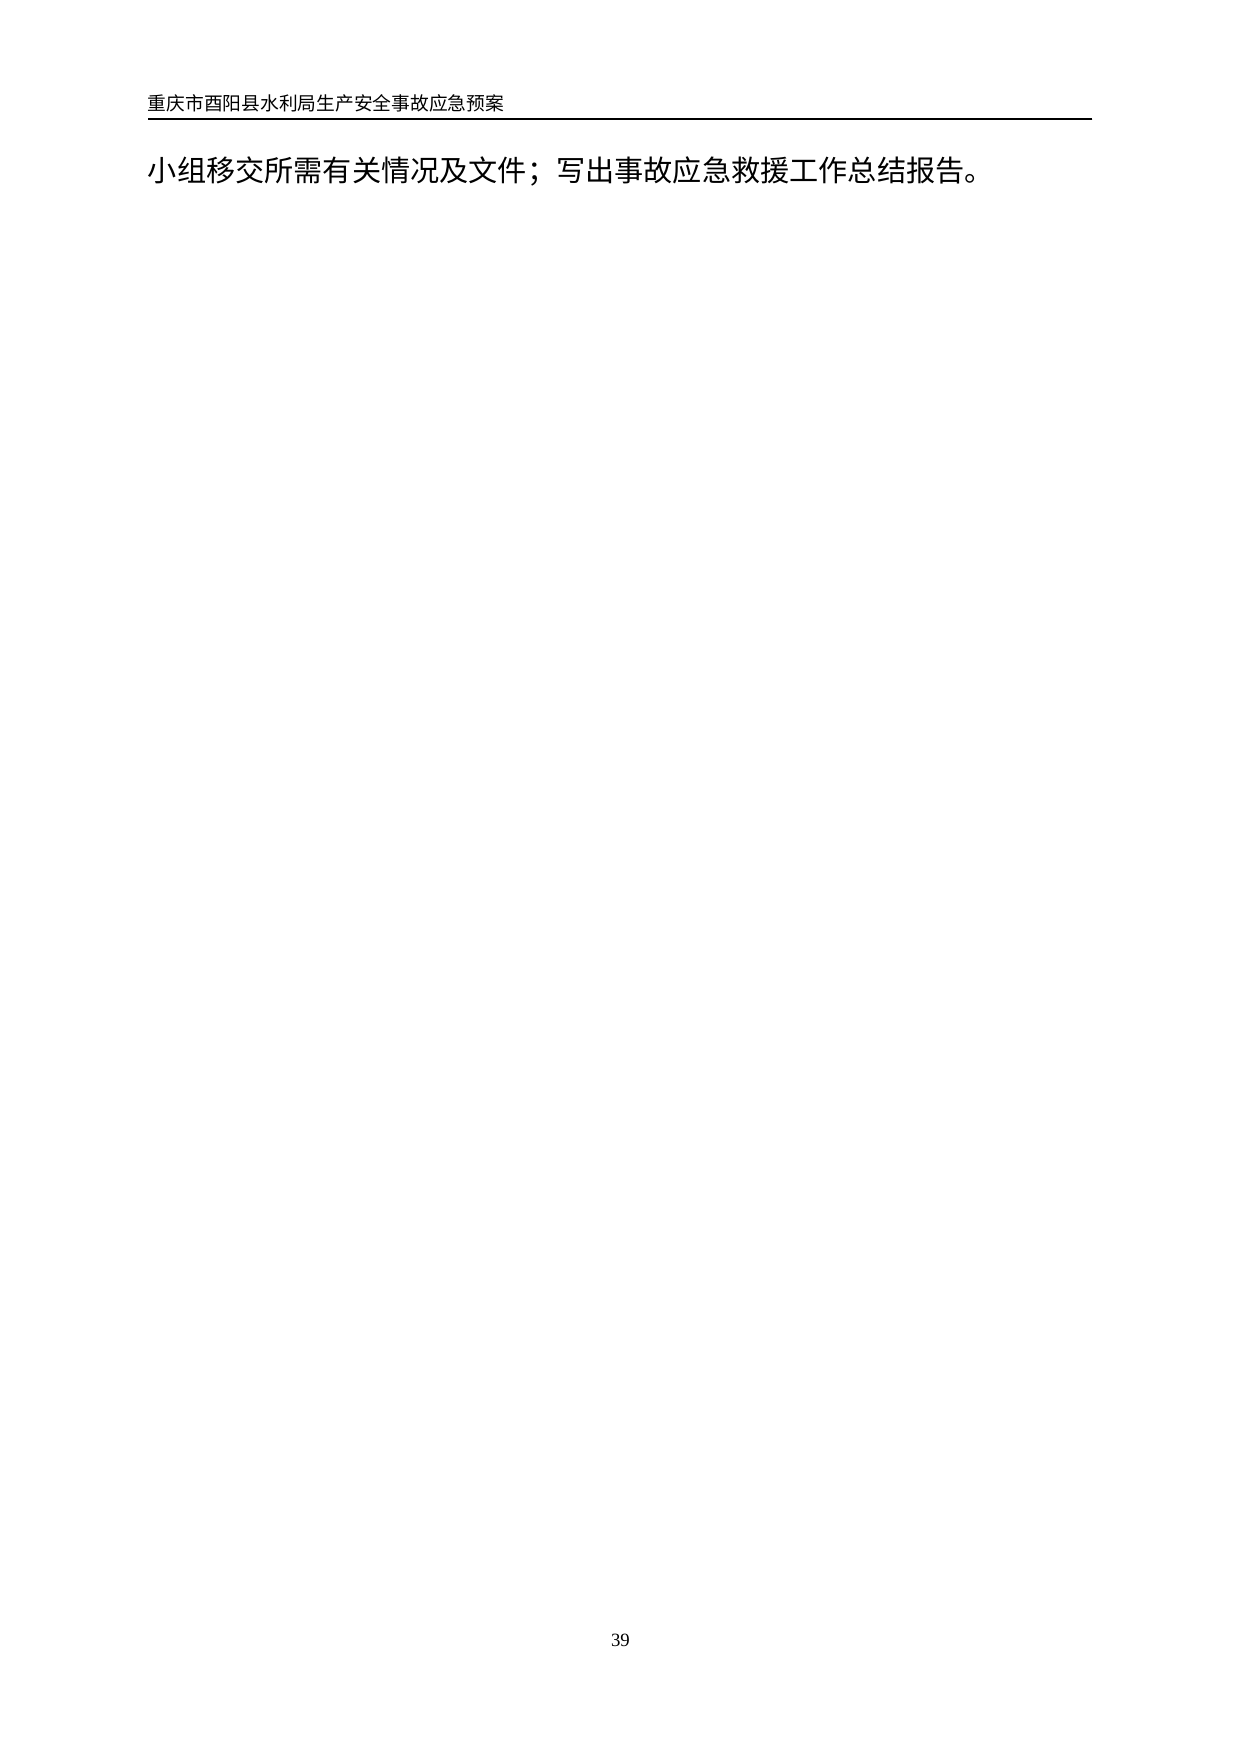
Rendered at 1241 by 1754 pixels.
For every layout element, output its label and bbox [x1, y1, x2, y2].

text [148, 148, 1092, 190]
